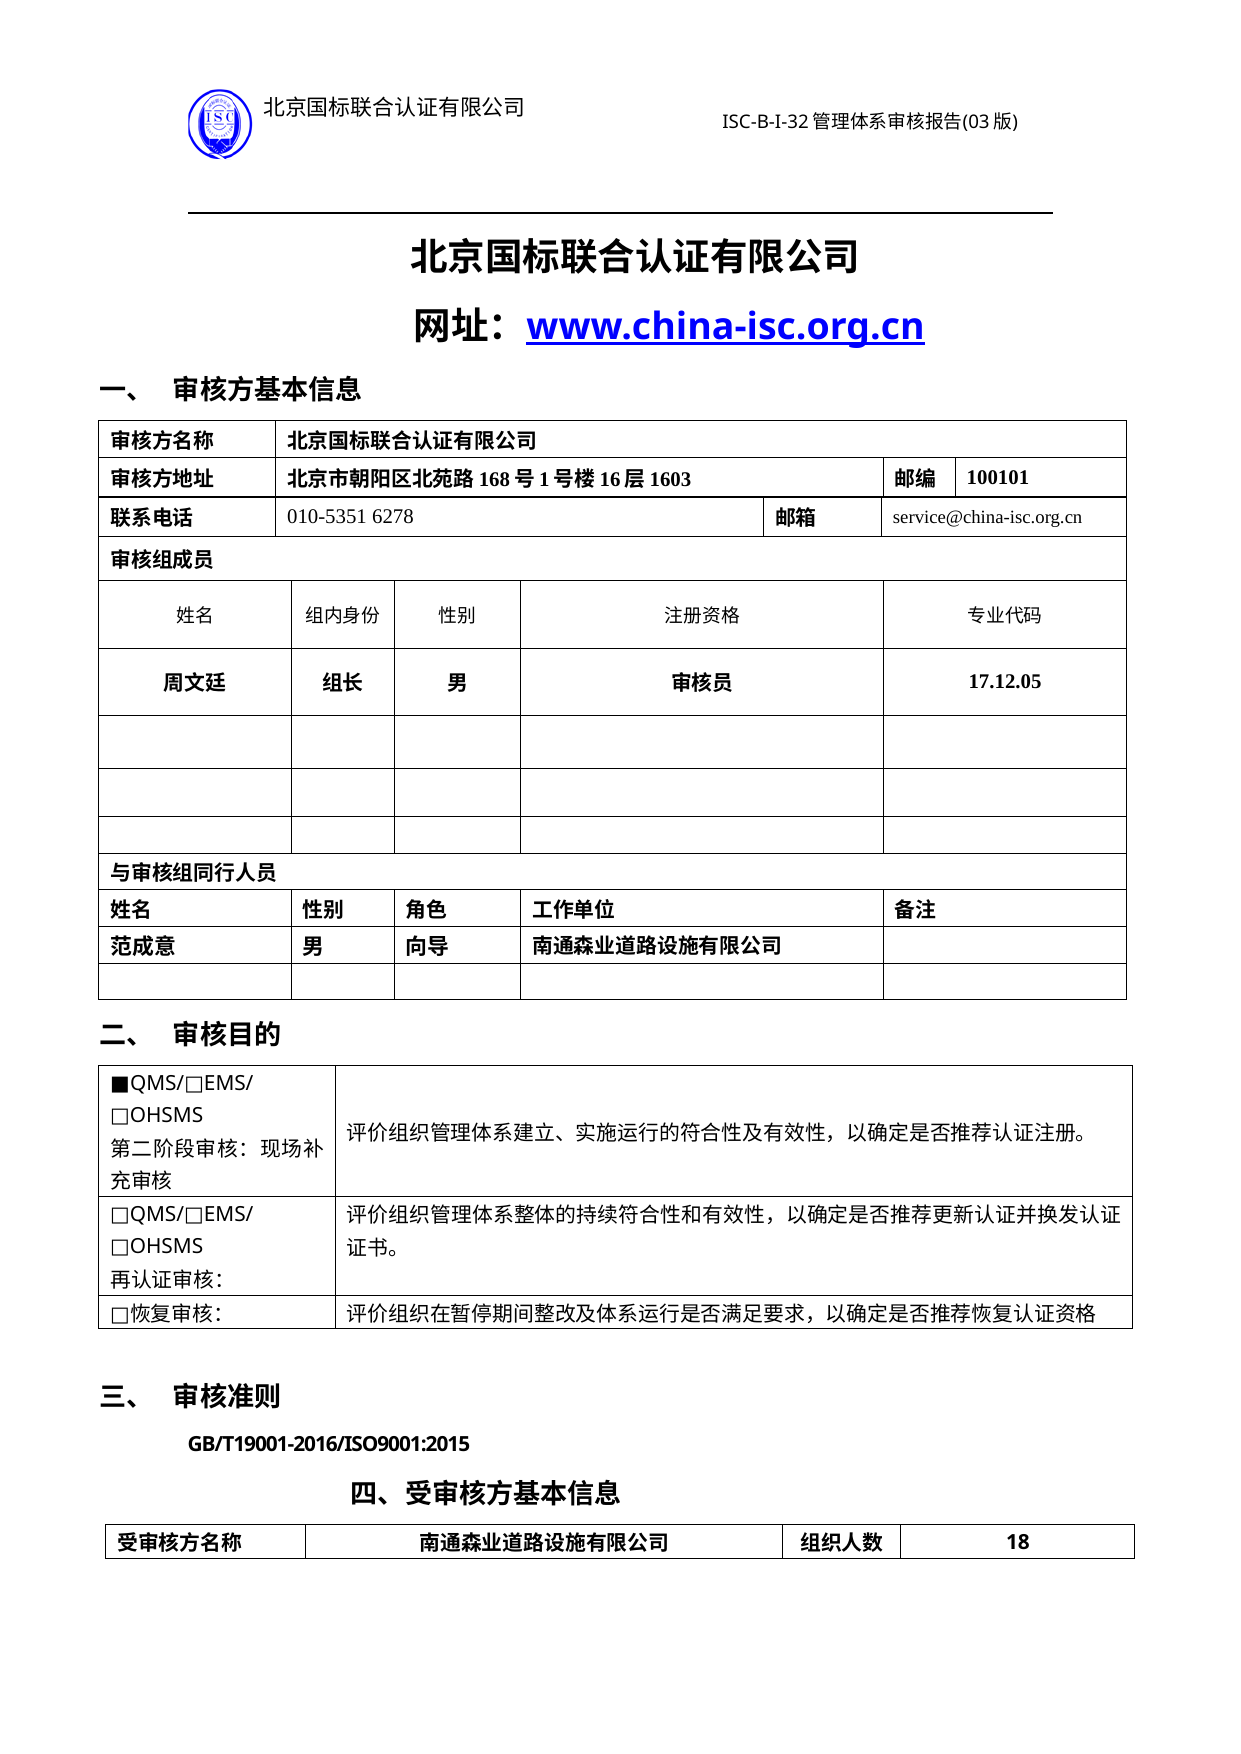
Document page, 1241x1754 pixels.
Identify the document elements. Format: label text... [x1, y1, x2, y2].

table_cell [884, 769, 1126, 816]
table_cell [99, 817, 291, 853]
table_cell 性别 [292, 890, 394, 926]
table_cell 范成意 [99, 927, 291, 962]
table_cell [521, 769, 883, 816]
table_cell 组内身份 [292, 581, 394, 647]
table_cell 17.12.05 [884, 649, 1126, 715]
table_cell 邮编 [884, 458, 955, 496]
table_cell 姓名 [99, 890, 291, 926]
table_cell [395, 769, 520, 816]
table_cell □恢复审核： [99, 1296, 335, 1328]
table_cell 联系电话 [99, 498, 275, 536]
table_header 北京国标联合认证有限公司 [276, 421, 1126, 457]
table_cell [884, 817, 1126, 853]
table_cell 北京市朝阳区北苑路168号1号楼16层1603 [276, 458, 883, 496]
table_cell 男 [292, 927, 394, 962]
table_cell 性别 [395, 581, 520, 647]
table_cell [292, 716, 394, 768]
list 审核准则 [99, 1362, 1053, 1427]
table_cell 评价组织管理体系整体的持续符合性和有效性，以确定是否推荐更新认证并换发认证证书。 [336, 1197, 1132, 1295]
table_cell 100101 [956, 458, 1126, 496]
table_header 受审核方名称 [106, 1525, 305, 1558]
table_cell 备注 [884, 890, 1126, 926]
table_cell 010-5351 6278 [276, 498, 763, 536]
table_cell [884, 964, 1126, 999]
text GB/T19001-2016/ISO9001:2015 [187, 1427, 1053, 1459]
table_cell [99, 964, 291, 999]
list 审核目的 [99, 1000, 1053, 1065]
table_cell [395, 817, 520, 853]
table_cell [292, 964, 394, 999]
text 网址：www.china-isc.org.cn [187, 290, 1053, 355]
table_cell 姓名 [99, 581, 291, 647]
table_header 审核方名称 [99, 421, 275, 457]
table_cell [521, 817, 883, 853]
table_cell 注册资格 [521, 581, 883, 647]
table_cell [99, 716, 291, 768]
table_cell [395, 716, 520, 768]
table_cell [292, 817, 394, 853]
table_cell 周文廷 [99, 649, 291, 715]
table_cell [521, 716, 883, 768]
table_cell [99, 769, 291, 816]
table_cell 组长 [292, 649, 394, 715]
table_cell 与审核组同行人员 [99, 854, 1126, 889]
table_cell [884, 716, 1126, 768]
list 审核方基本信息 [99, 355, 1053, 420]
table_header 南通森业道路设施有限公司 [306, 1525, 782, 1558]
table_header 18 [901, 1525, 1134, 1558]
table_cell 审核员 [521, 649, 883, 715]
table_cell [292, 769, 394, 816]
table_cell 审核方地址 [99, 458, 275, 496]
table_cell 评价组织在暂停期间整改及体系运行是否满足要求，以确定是否推荐恢复认证资格 [336, 1296, 1132, 1328]
table_cell 向导 [395, 927, 520, 962]
picture [187, 89, 253, 158]
table_cell 审核组成员 [99, 537, 1126, 580]
table_cell 专业代码 [884, 581, 1126, 647]
text 北京国标联合认证有限公司 [187, 226, 1053, 281]
table_cell □QMS/□EMS/□OHSMS 再认证审核： [99, 1197, 335, 1295]
table_header ■QMS/□EMS/□OHSMS 第二阶段审核：现场补充审核 [99, 1066, 335, 1196]
table_cell 男 [395, 649, 520, 715]
table_cell 工作单位 [521, 890, 883, 926]
text 四、受审核方基本信息 [187, 1459, 1053, 1524]
table_cell 邮箱 [764, 498, 881, 536]
table_cell [884, 927, 1126, 962]
table_header 组织人数 [783, 1525, 900, 1558]
table_cell service@china-isc.org.cn [882, 498, 1126, 536]
table_cell [521, 964, 883, 999]
table_cell [395, 964, 520, 999]
table_header 评价组织管理体系建立、实施运行的符合性及有效性，以确定是否推荐认证注册。 [336, 1066, 1132, 1196]
table_cell 南通森业道路设施有限公司 [521, 927, 883, 962]
table_cell 角色 [395, 890, 520, 926]
